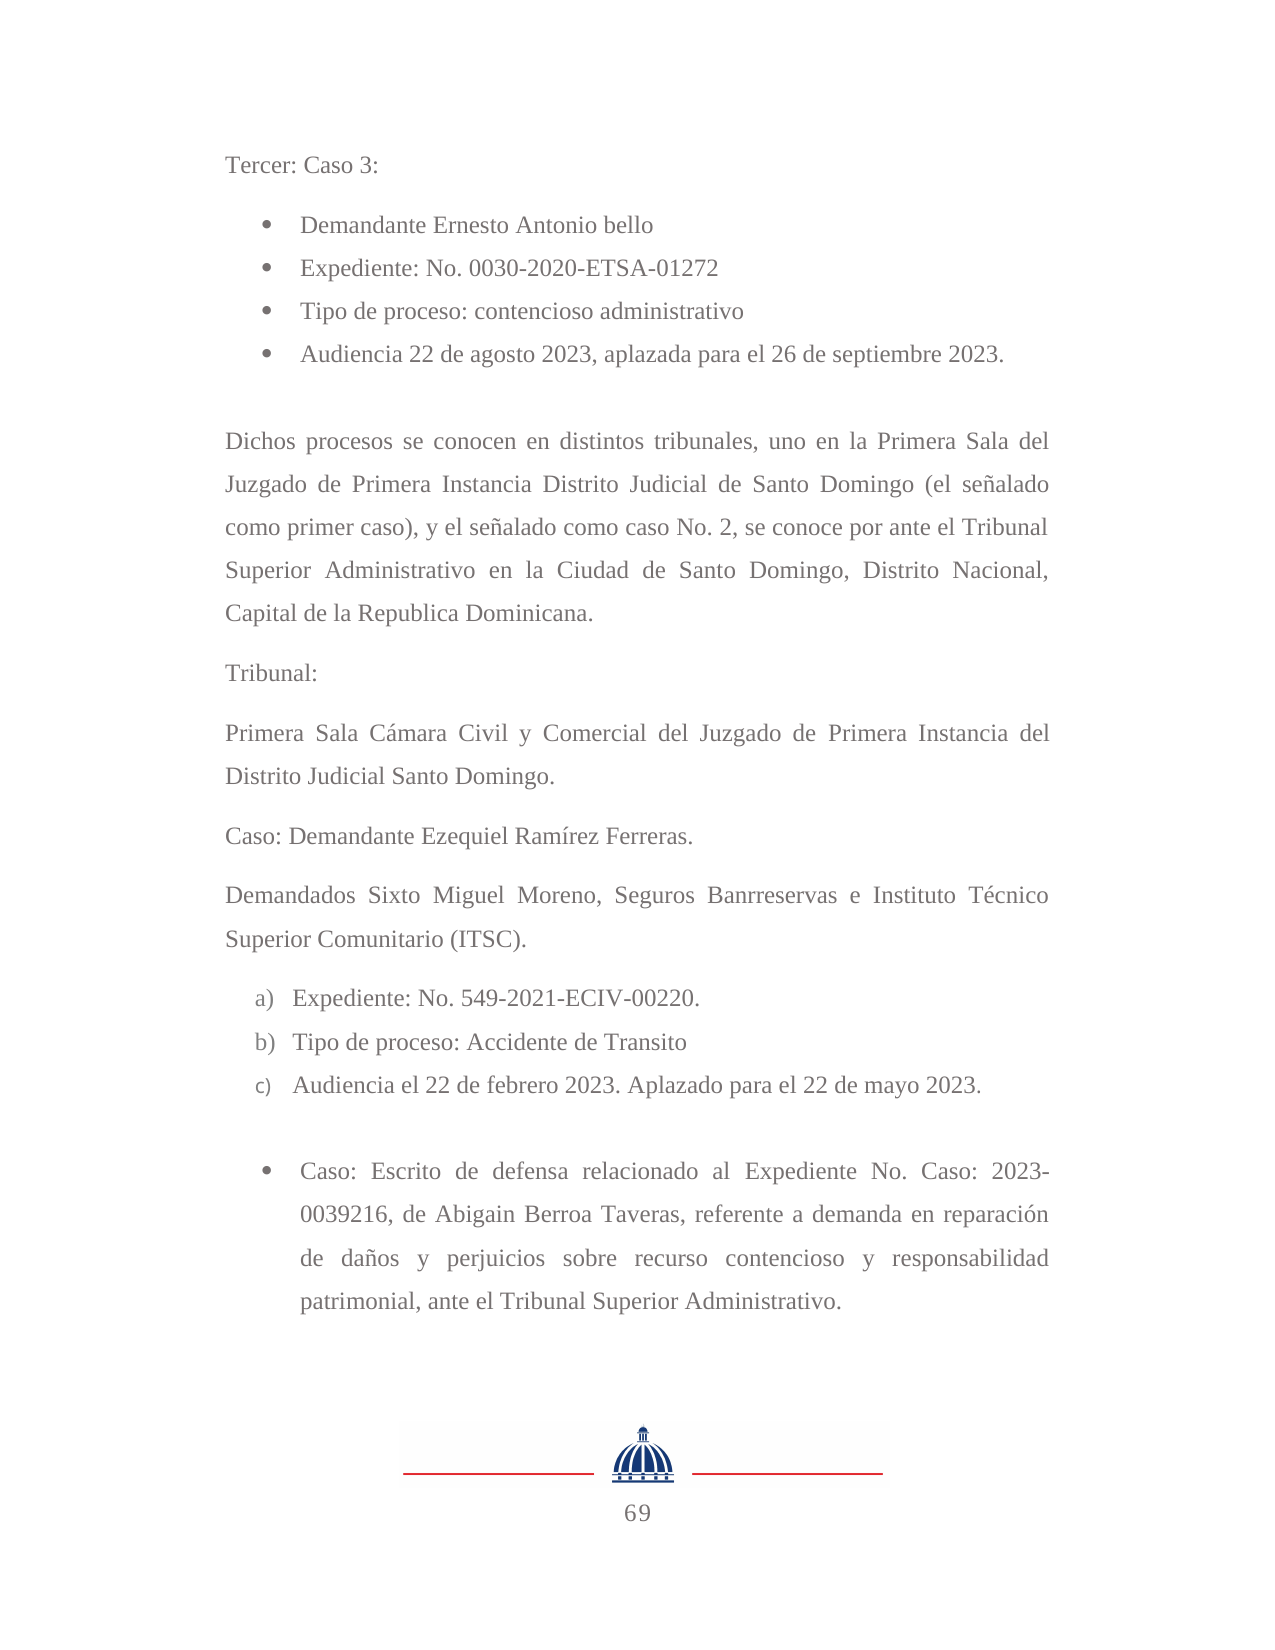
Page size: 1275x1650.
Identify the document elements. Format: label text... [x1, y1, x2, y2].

list Audiencia el 22 de febrero 2023. Aplazado para el 22 de mayo 2023. [254, 1070, 1050, 1099]
text Dichos procesos se conocen en distintos tribunales, uno en la Primera Sala del Juzgado de Primera Instancia Distrito Judicial de Santo Domingo (el señalado como primer caso), y el señalado como caso No. 2, se conoce por ante el Tribunal Superior Administrativo en la Ciudad de Santo Domingo, Distrito Nacional, Capital de la Republica Dominicana. [225, 426, 1050, 627]
list Expediente: No. 549-2021-ECIV-00220. [254, 983, 1050, 1012]
list Tipo de proceso: contencioso administrativo [262, 296, 1050, 325]
text Demandados Sixto Miguel Moreno, Seguros Banrreservas e Instituto Técnico Superior Comunitario (ITSC). [225, 881, 1050, 952]
text Tercer: Caso 3: [225, 150, 1050, 179]
list Expediente: No. 0030-2020-ETSA-01272 [262, 253, 1050, 282]
text Primera Sala Cámara Civil y Comercial del Juzgado de Primera Instancia del Distrito Judicial Santo Domingo. [225, 718, 1050, 790]
list Demandante Ernesto Antonio bello [262, 210, 1050, 239]
list Audiencia 22 de agosto 2023, aplazada para el 26 de septiembre 2023. [262, 339, 1050, 368]
list Caso: Escrito de defensa relacionado al Expediente No. Caso: 2023-0039216, de Abigain Berroa Taveras, referente a demanda en reparación de daños y perjuicios sobre recurso contencioso y responsabilidad patrimonial, ante el Tribunal Superior Administrativo. [262, 1156, 1050, 1314]
text Caso: Demandante Ezequiel Ramírez Ferreras. [225, 821, 1050, 849]
text Tribunal: [225, 658, 1050, 687]
picture [399, 1421, 891, 1488]
list Tipo de proceso: Accidente de Transito [254, 1027, 1050, 1055]
